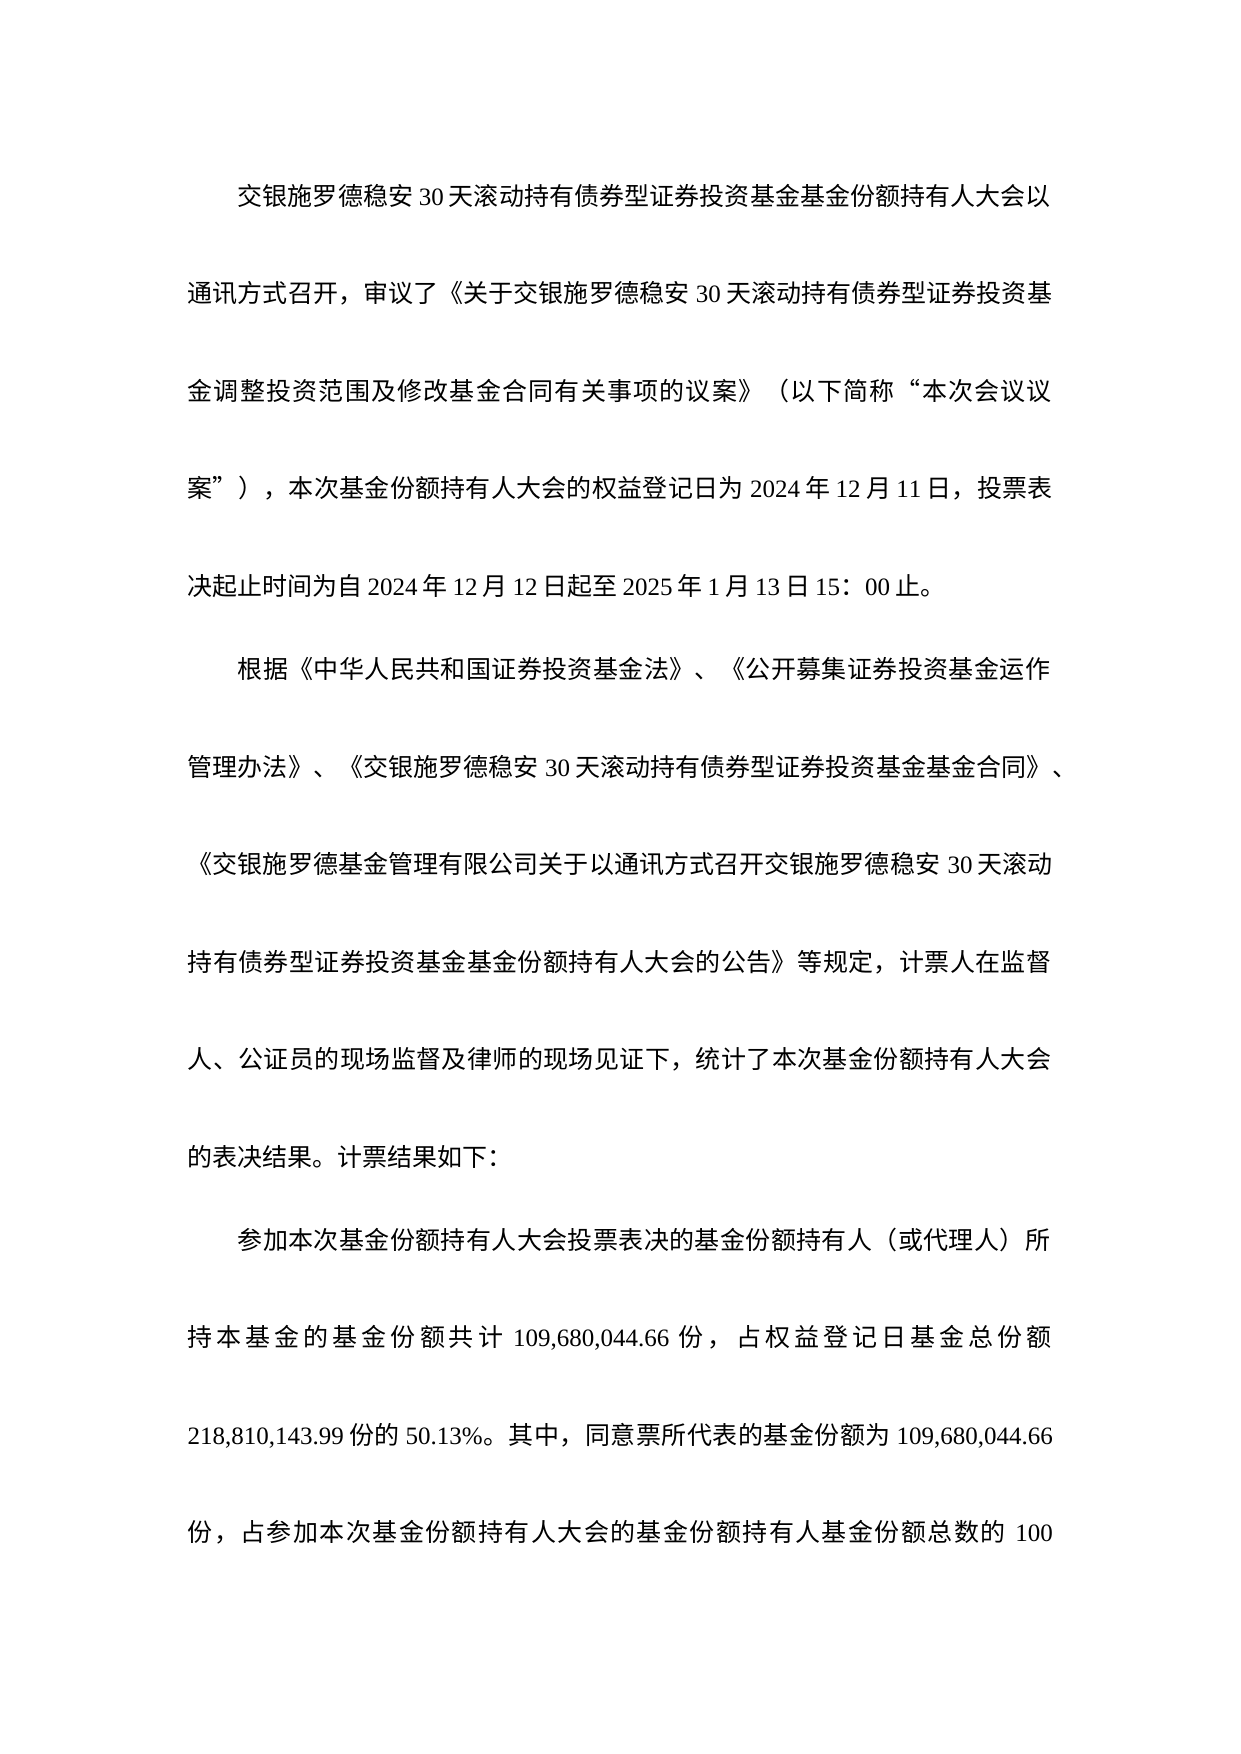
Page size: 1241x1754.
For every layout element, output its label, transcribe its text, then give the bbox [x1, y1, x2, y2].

text 根据《中华人民共和国证券投资基金法》、《公开募集证券投资基金运作管理办法》、《交银施罗德稳安30天滚动持有债券型证券投资基金基金合同》、《交银施罗德基金管理有限公司关于以通讯方式召开交银施罗德稳安30天滚动持有债券型证券投资基金基金份额持有人大会的公告》等规定，计票人在监督人、公证员的现场监督及律师的现场见证下，统计了本次基金份额持有人大会的表决结果。计票结果如下： [187, 635, 1053, 1188]
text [187, 1206, 1053, 1563]
text 交银施罗德稳安30天滚动持有债券型证券投资基金基金份额持有人大会以通讯方式召开，审议了《关于交银施罗德稳安30天滚动持有债券型证券投资基金调整投资范围及修改基金合同有关事项的议案》（以下简称“本次会议议案”），本次基金份额持有人大会的权益登记日为2024年12月11日，投票表决起止时间为自2024年12月12日起至2025年1月13日15：00止。 [187, 162, 1053, 617]
